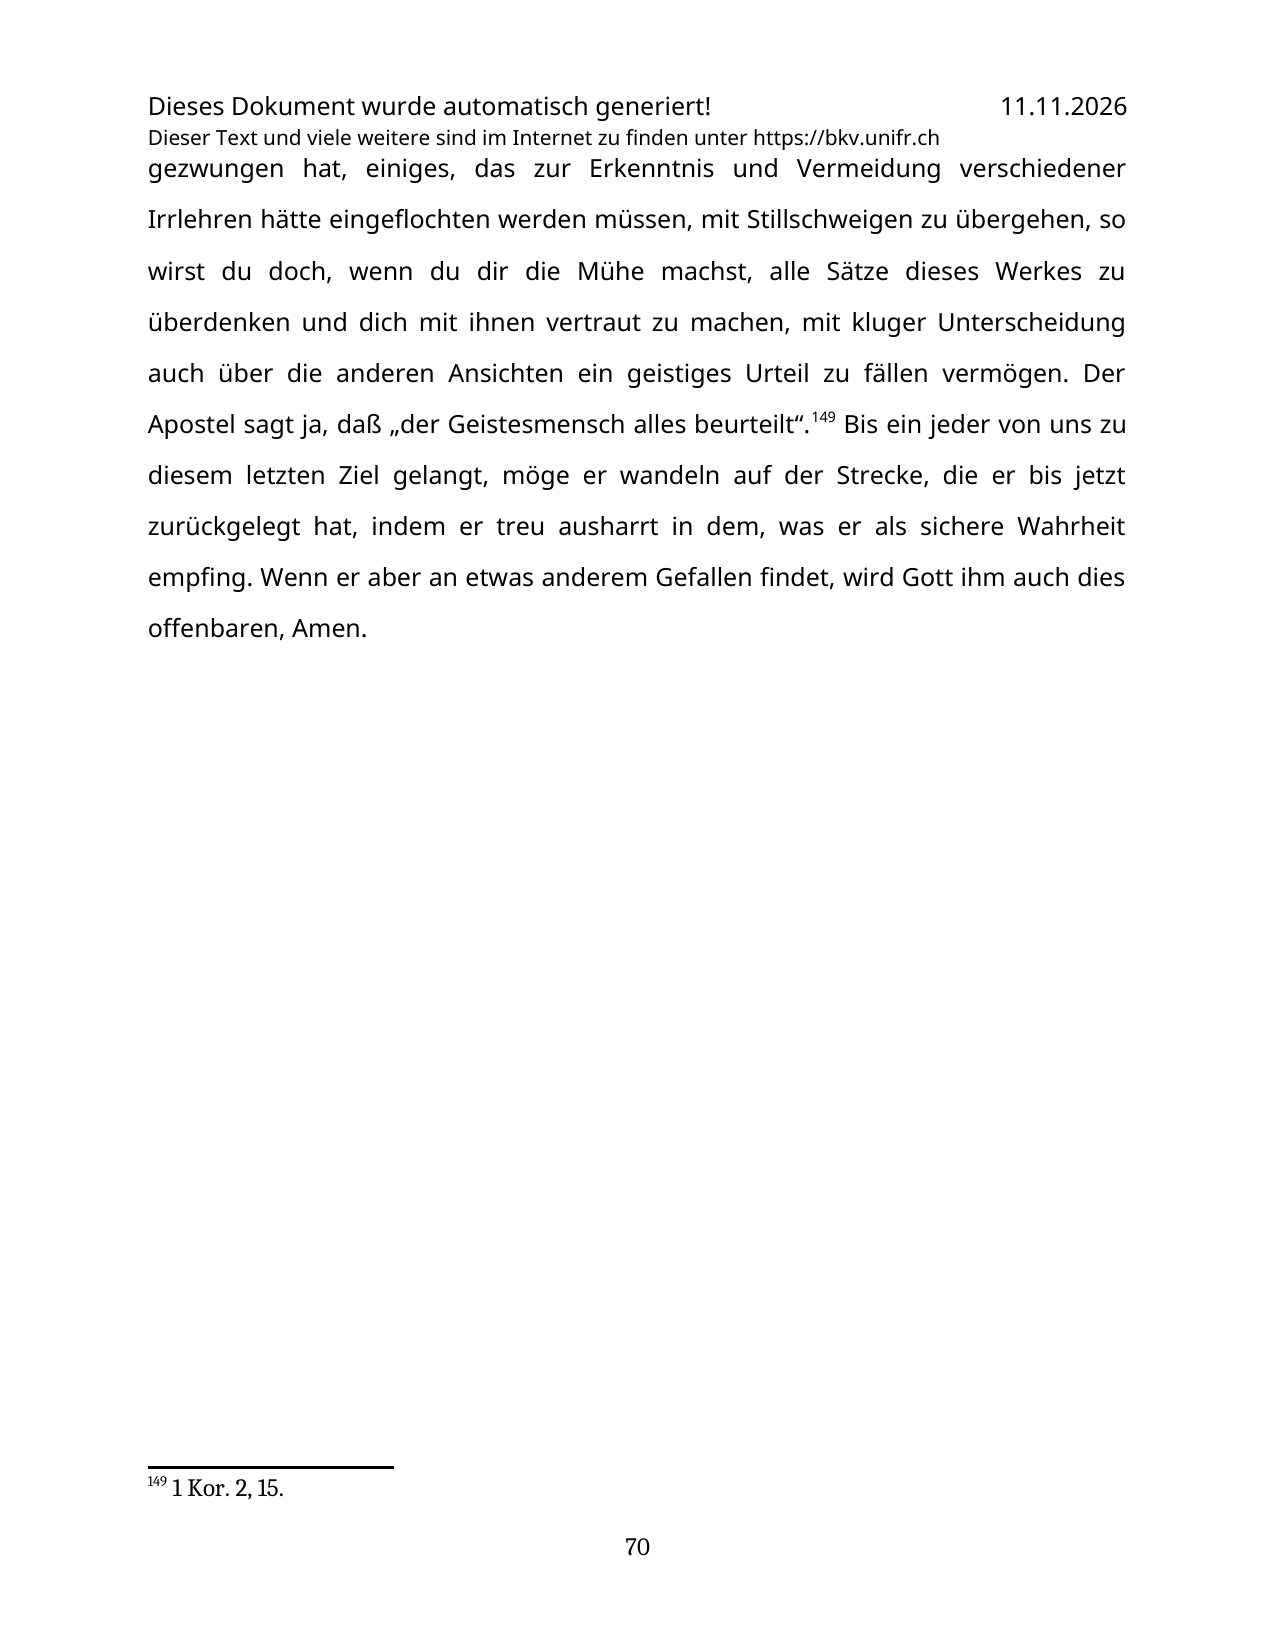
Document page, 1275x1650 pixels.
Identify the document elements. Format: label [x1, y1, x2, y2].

text [148, 151, 1127, 644]
